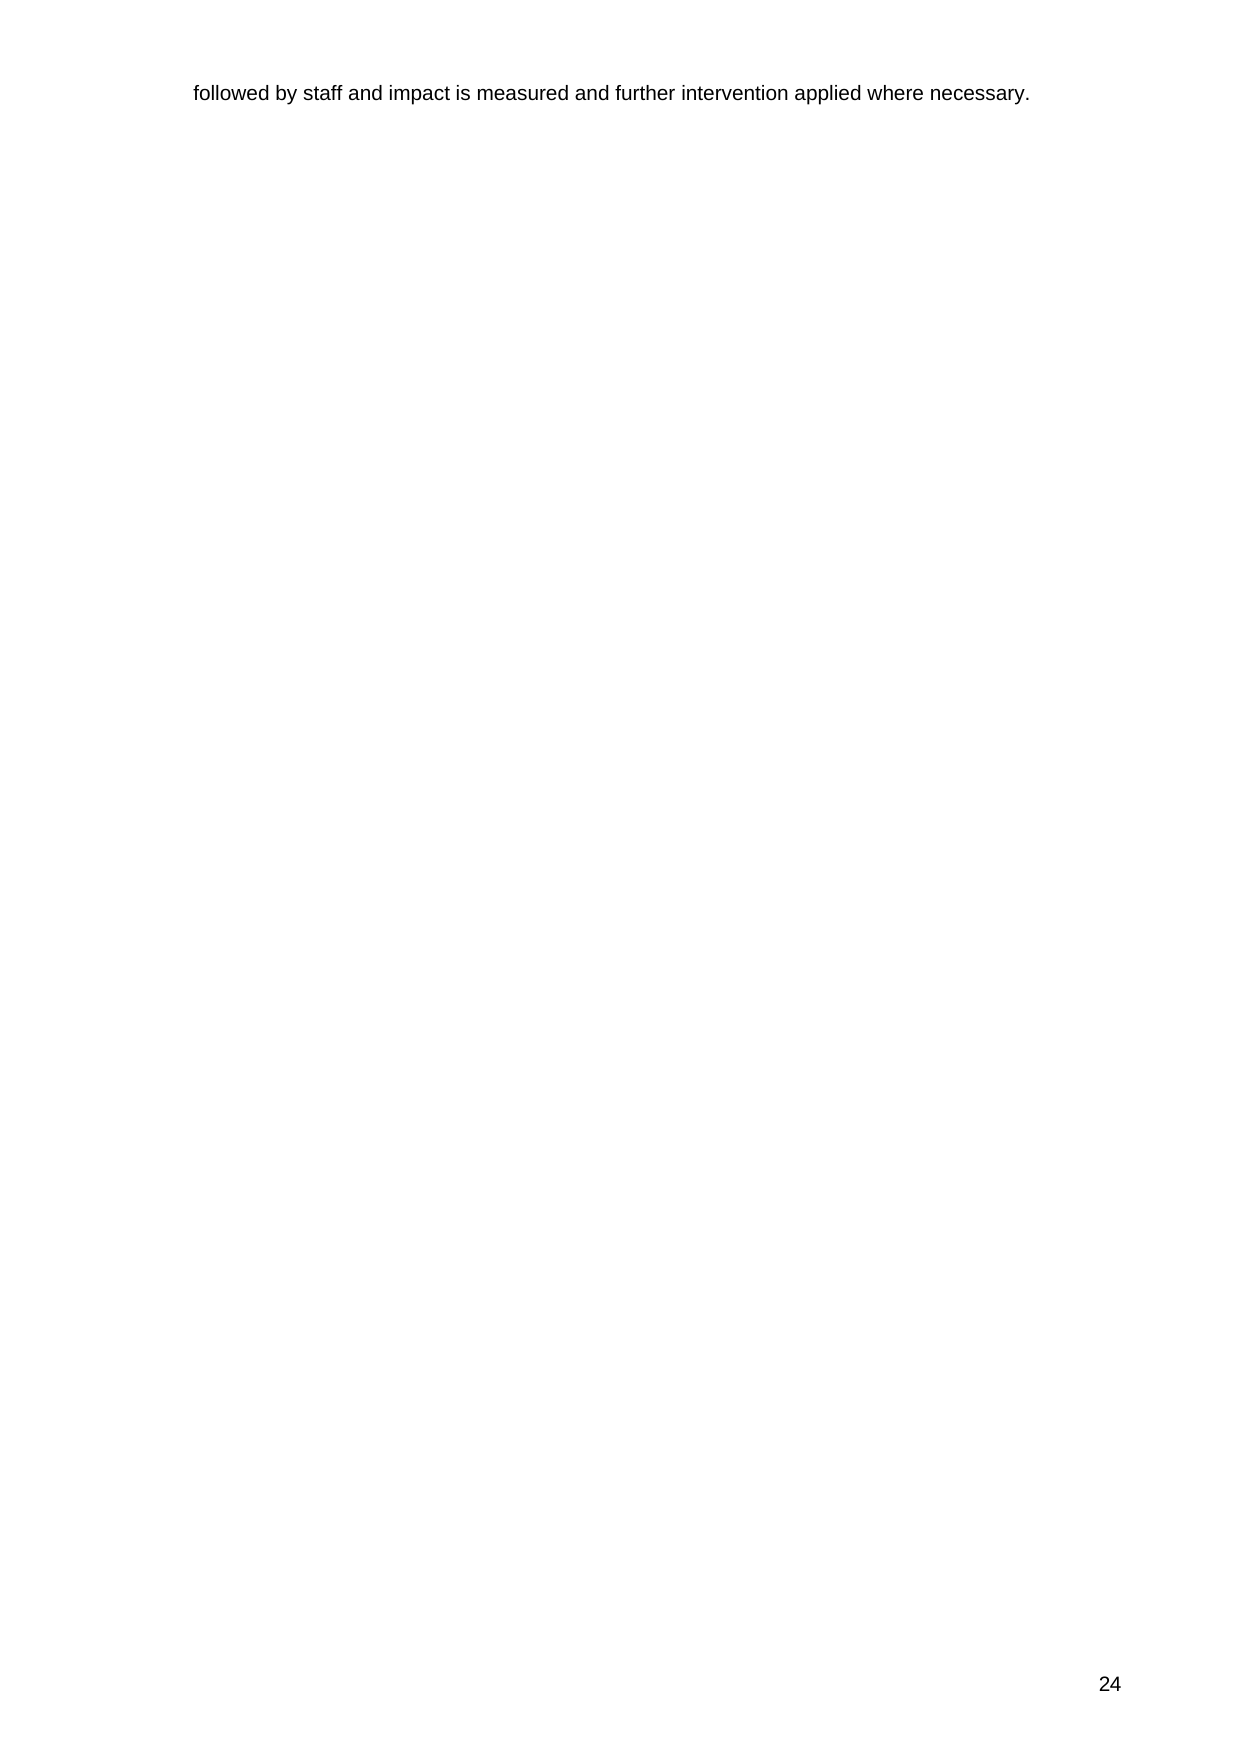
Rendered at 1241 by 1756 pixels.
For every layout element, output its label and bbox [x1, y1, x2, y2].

list [156, 81, 1066, 105]
